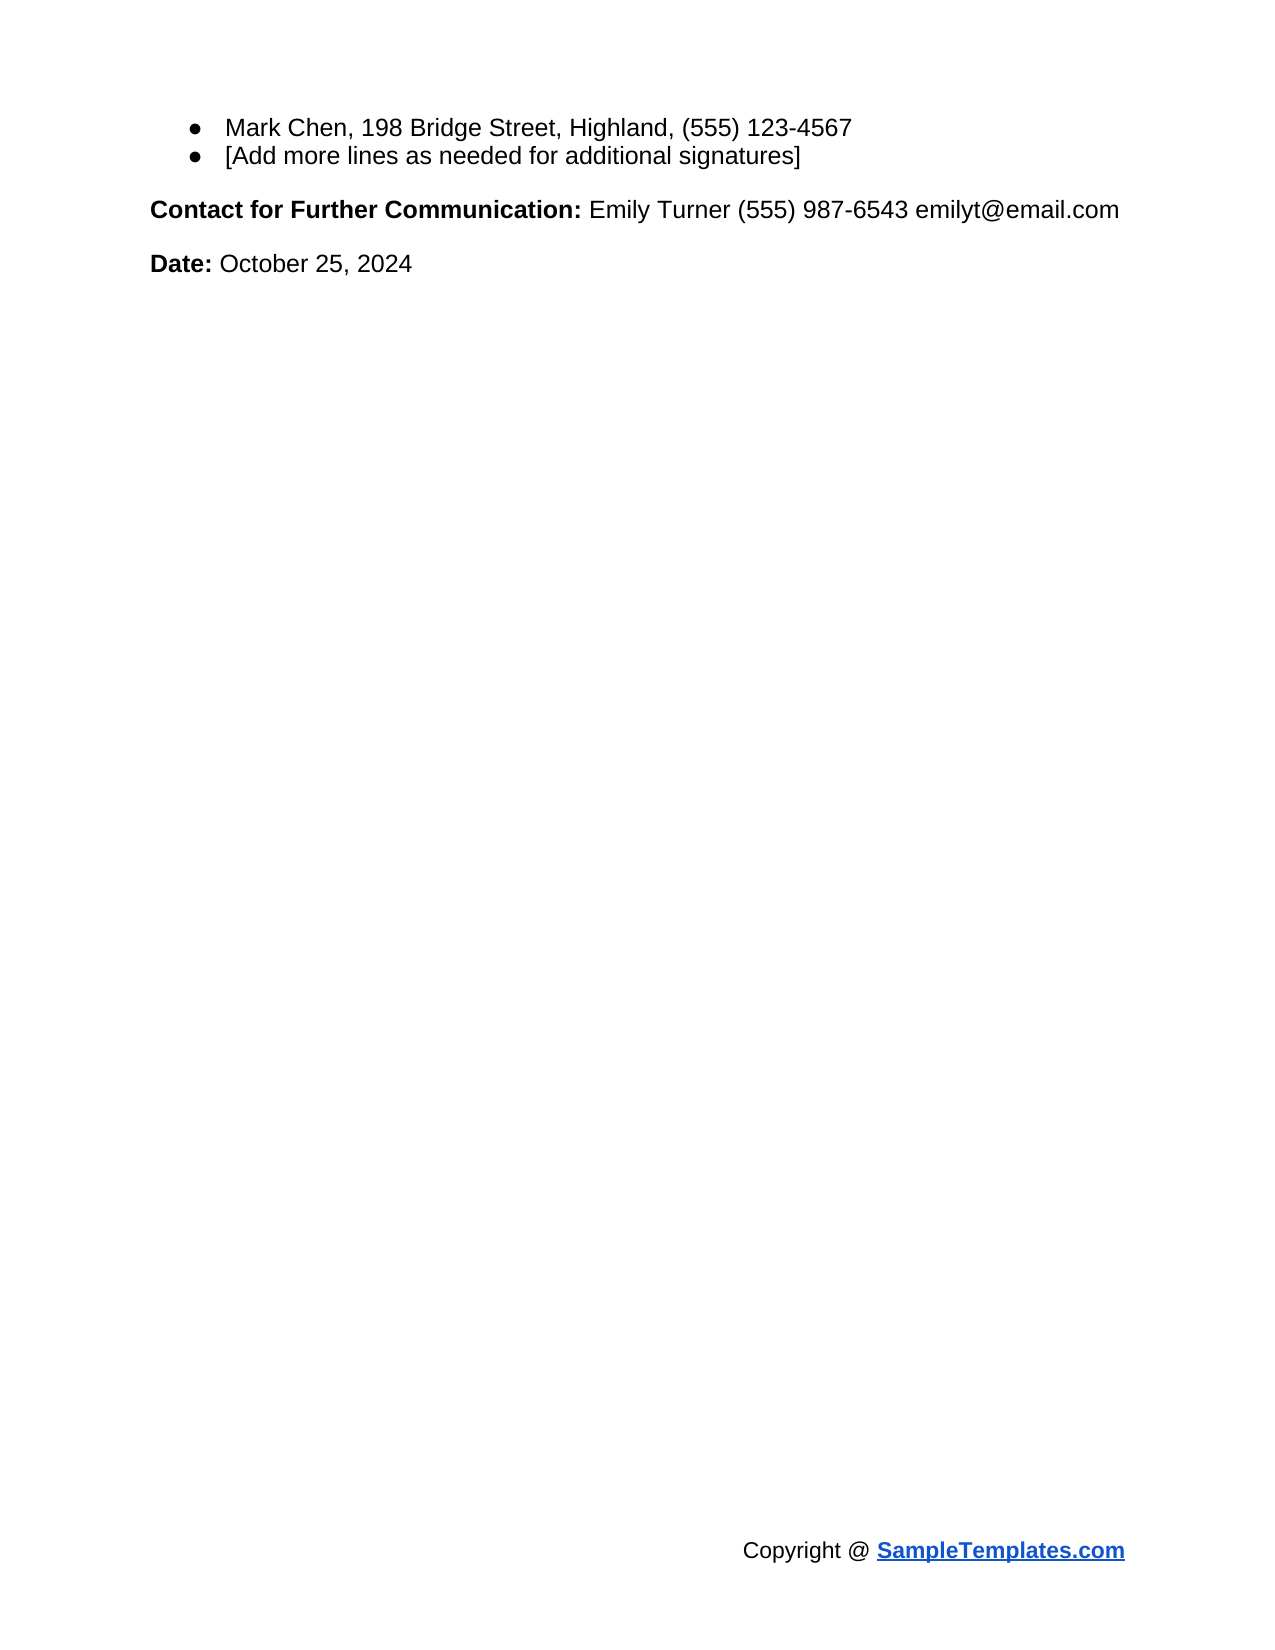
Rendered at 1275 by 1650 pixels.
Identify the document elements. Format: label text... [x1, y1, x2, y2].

list [Add more lines as needed for additional signatures] [187, 141, 1125, 170]
text Contact for Further Communication: Emily Turner (555) 987-6543 emilyt@email.com [150, 195, 1125, 224]
list Mark Chen, 198 Bridge Street, Highland, (555) 123-4567 [187, 112, 1125, 141]
text Date: October 25, 2024 [150, 249, 1125, 277]
